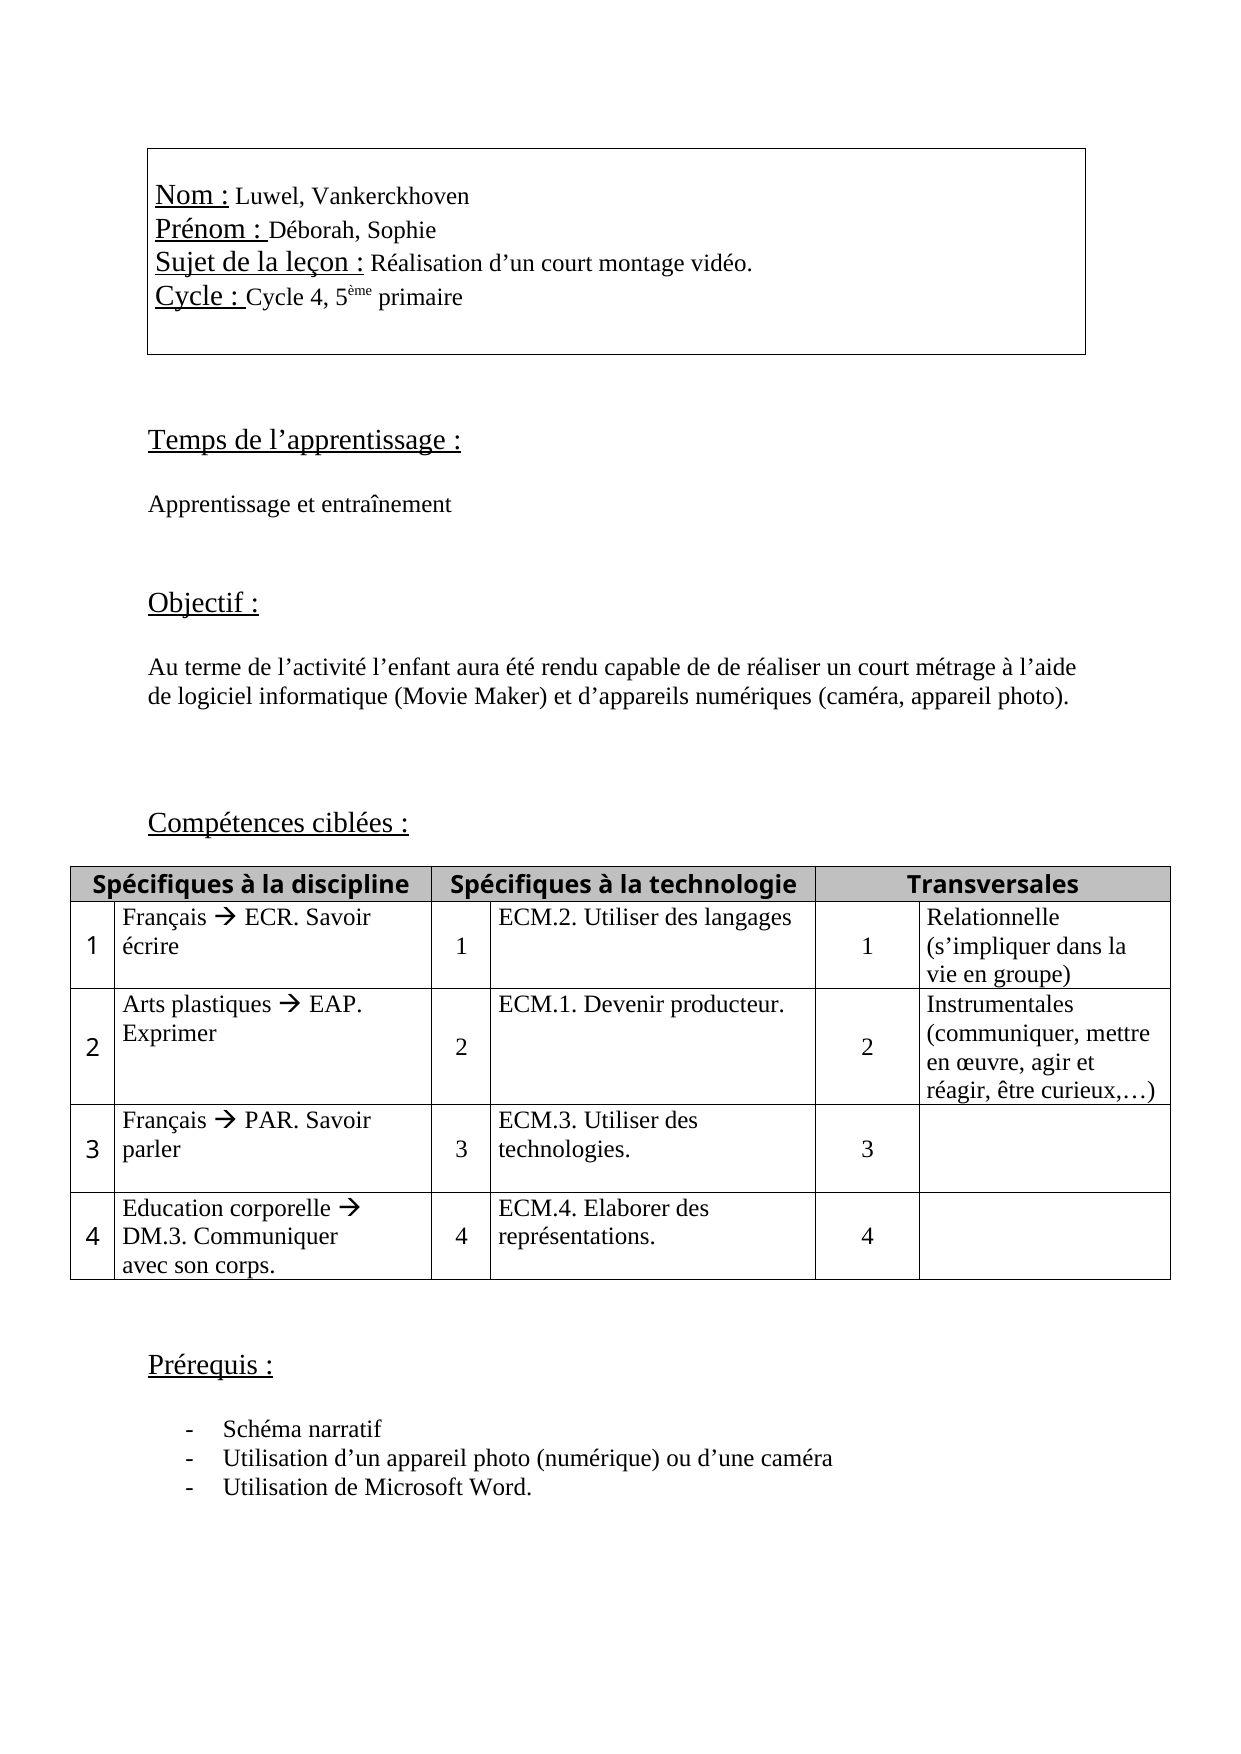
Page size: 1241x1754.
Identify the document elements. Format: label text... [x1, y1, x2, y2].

text Compétences ciblées : [148, 805, 1093, 839]
table_cell Français ECR. Savoir écrire [115, 902, 431, 988]
table_cell ECM.1. Devenir producteur. [491, 989, 815, 1104]
table_cell ECM.3. Utiliser des technologies. [491, 1105, 815, 1192]
table_cell [920, 1193, 1170, 1279]
table_cell 3 [816, 1105, 919, 1192]
text Au terme de l’activité l’enfant aura été rendu capable de de réaliser un court métrage à l’aide de logiciel informatique (Movie Maker) et d’appareils numériques (caméra, appareil photo). [148, 652, 1093, 709]
table_cell 4 [816, 1193, 919, 1279]
table_cell Relationnelle (s’impliquer dans la vie en groupe) [920, 902, 1170, 988]
table_cell ECM.4. Elaborer des représentations. [491, 1193, 815, 1279]
list Schéma narratif [185, 1414, 1093, 1443]
table_header Transversales [816, 867, 1170, 901]
table_cell 1 [816, 902, 919, 988]
table_cell Education corporelle DM.3. Communiquer avec son corps. [115, 1193, 431, 1279]
text Objectif : [148, 585, 1093, 618]
table_cell Arts plastiques EAP. Exprimer [115, 989, 431, 1104]
table_cell 3 [432, 1105, 490, 1192]
table_cell Français PAR. Savoir parler [115, 1105, 431, 1192]
table_cell 3 [71, 1105, 114, 1192]
text Prérequis : [148, 1347, 1093, 1381]
table_cell 1 [432, 902, 490, 988]
table_cell [920, 1105, 1170, 1192]
list Utilisation d’un appareil photo (numérique) ou d’une caméra [185, 1443, 1093, 1472]
table_cell 4 [432, 1193, 490, 1279]
text Temps de l’apprentissage : [148, 422, 1093, 456]
table_cell ECM.2. Utiliser des langages [491, 902, 815, 988]
table_cell 1 [71, 902, 114, 988]
table_cell 2 [816, 989, 919, 1104]
text Apprentissage et entraînement [148, 489, 1093, 518]
table_header Nom : Luwel, Vankerckhoven Prénom : Déborah, Sophie Sujet de la leçon : Réalisation d’un court montage vidéo. Cycle : Cycle 4, 5ème primaire [148, 149, 1085, 354]
table_cell 2 [71, 989, 114, 1104]
table_cell 2 [432, 989, 490, 1104]
list Utilisation de Microsoft Word. [185, 1472, 1093, 1500]
table_cell Instrumentales (communiquer, mettre en œuvre, agir et réagir, être curieux,…) [920, 989, 1170, 1104]
table_header Spécifiques à la technologie [432, 867, 815, 901]
table_header Spécifiques à la discipline [71, 867, 431, 901]
table_cell 4 [71, 1193, 114, 1279]
